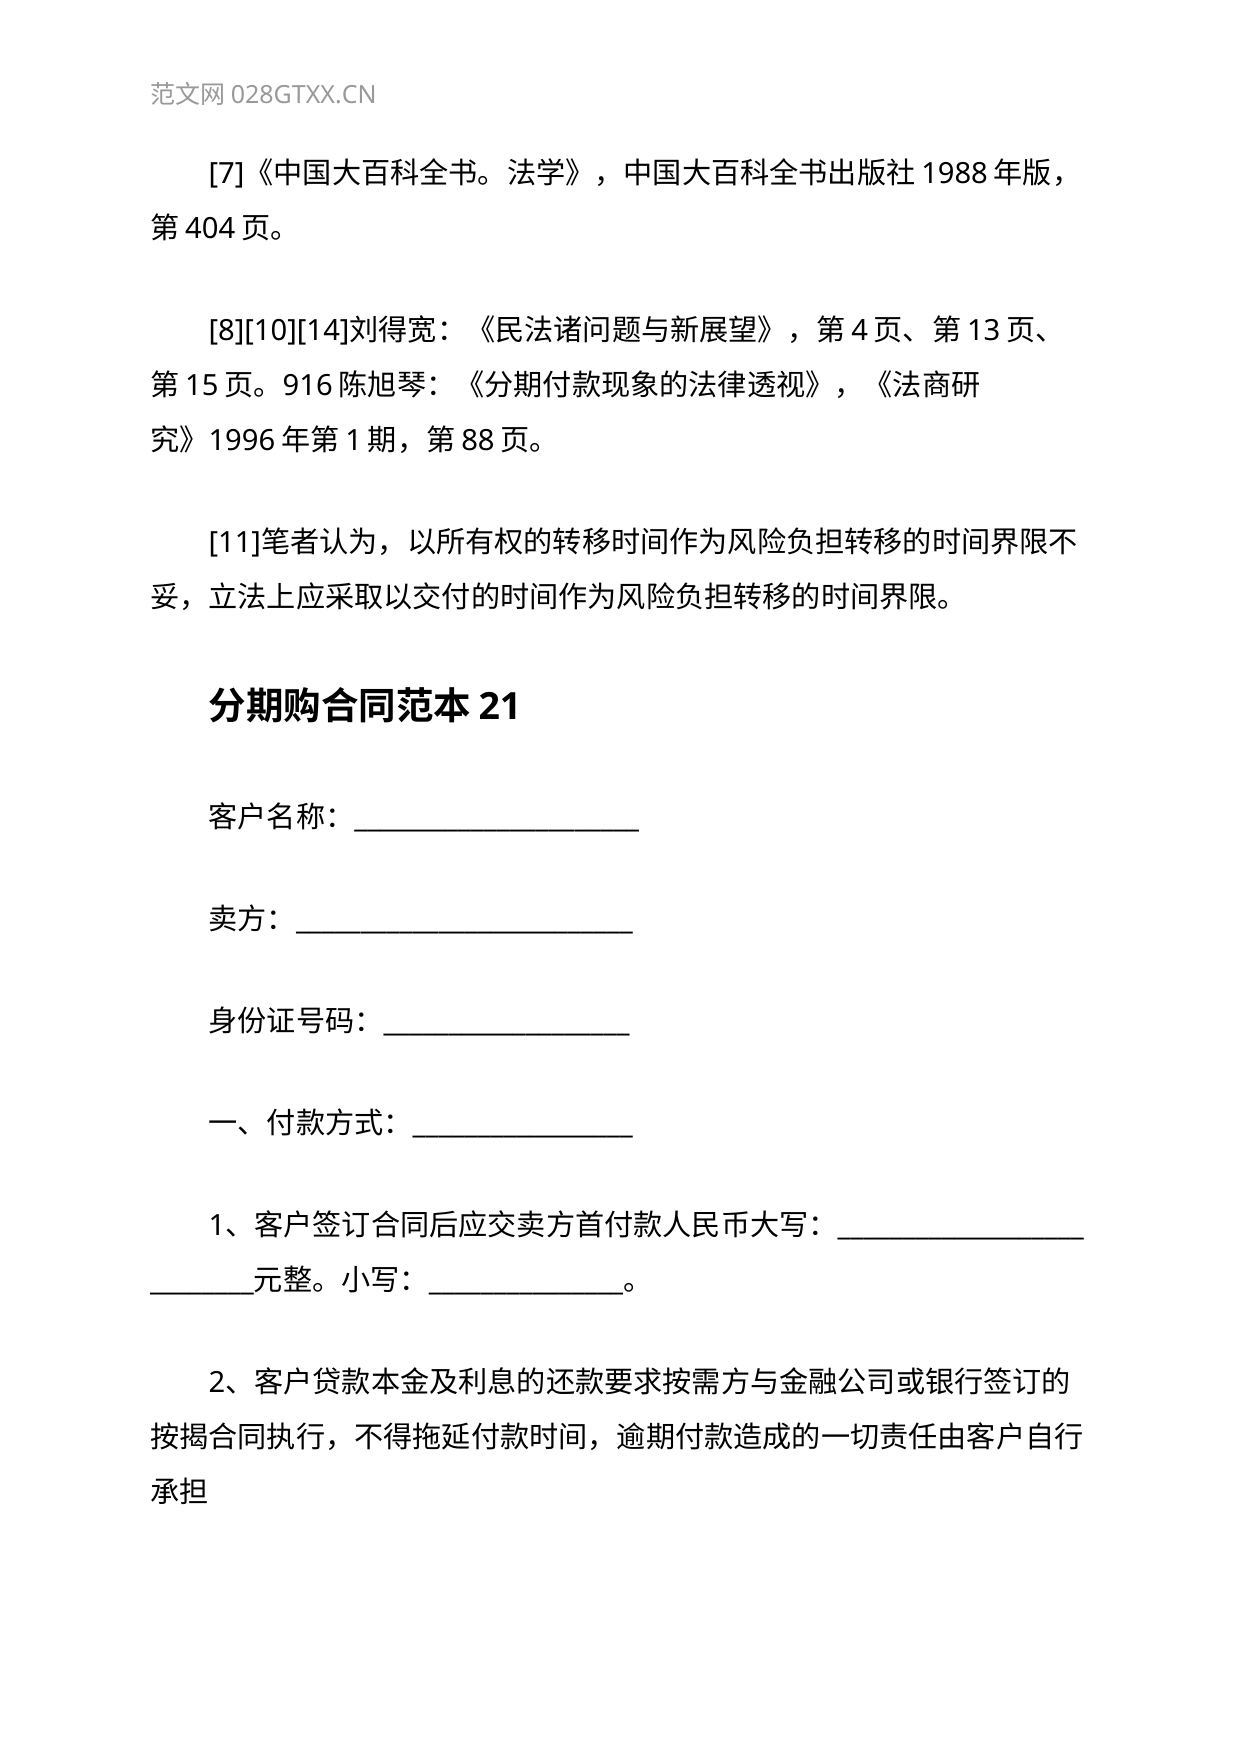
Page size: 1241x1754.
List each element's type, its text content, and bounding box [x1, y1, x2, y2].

text [8][10][14]刘得宽：《民法诸问题与新展望》，第4页、第13页、第15页。916陈旭琴：《分期付款现象的法律透视》，《法商研究》1996年第1期，第88页。 [150, 307, 1090, 459]
text 1、客户签订合同后应交卖方首付款人民币大写：___________________________元整。小写：_______________。 [150, 1201, 1090, 1299]
text 一、付款方式：_________________ [150, 1099, 1090, 1142]
text 分期购合同范本21 [150, 676, 1090, 730]
text 卖方：__________________________ [150, 895, 1090, 938]
text [11]笔者认为，以所有权的转移时间作为风险负担转移的时间界限不妥，立法上应采取以交付的时间作为风险负担转移的时间界限。 [150, 519, 1090, 616]
text 客户名称：______________________ [150, 793, 1090, 836]
text 身份证号码：___________________ [150, 997, 1090, 1040]
text 2、客户贷款本金及利息的还款要求按需方与金融公司或银行签订的按揭合同执行，不得拖延付款时间，逾期付款造成的一切责任由客户自行承担 [150, 1358, 1090, 1510]
text [7]《中国大百科全书。法学》，中国大百科全书出版社1988年版，第404页。 [150, 150, 1090, 247]
